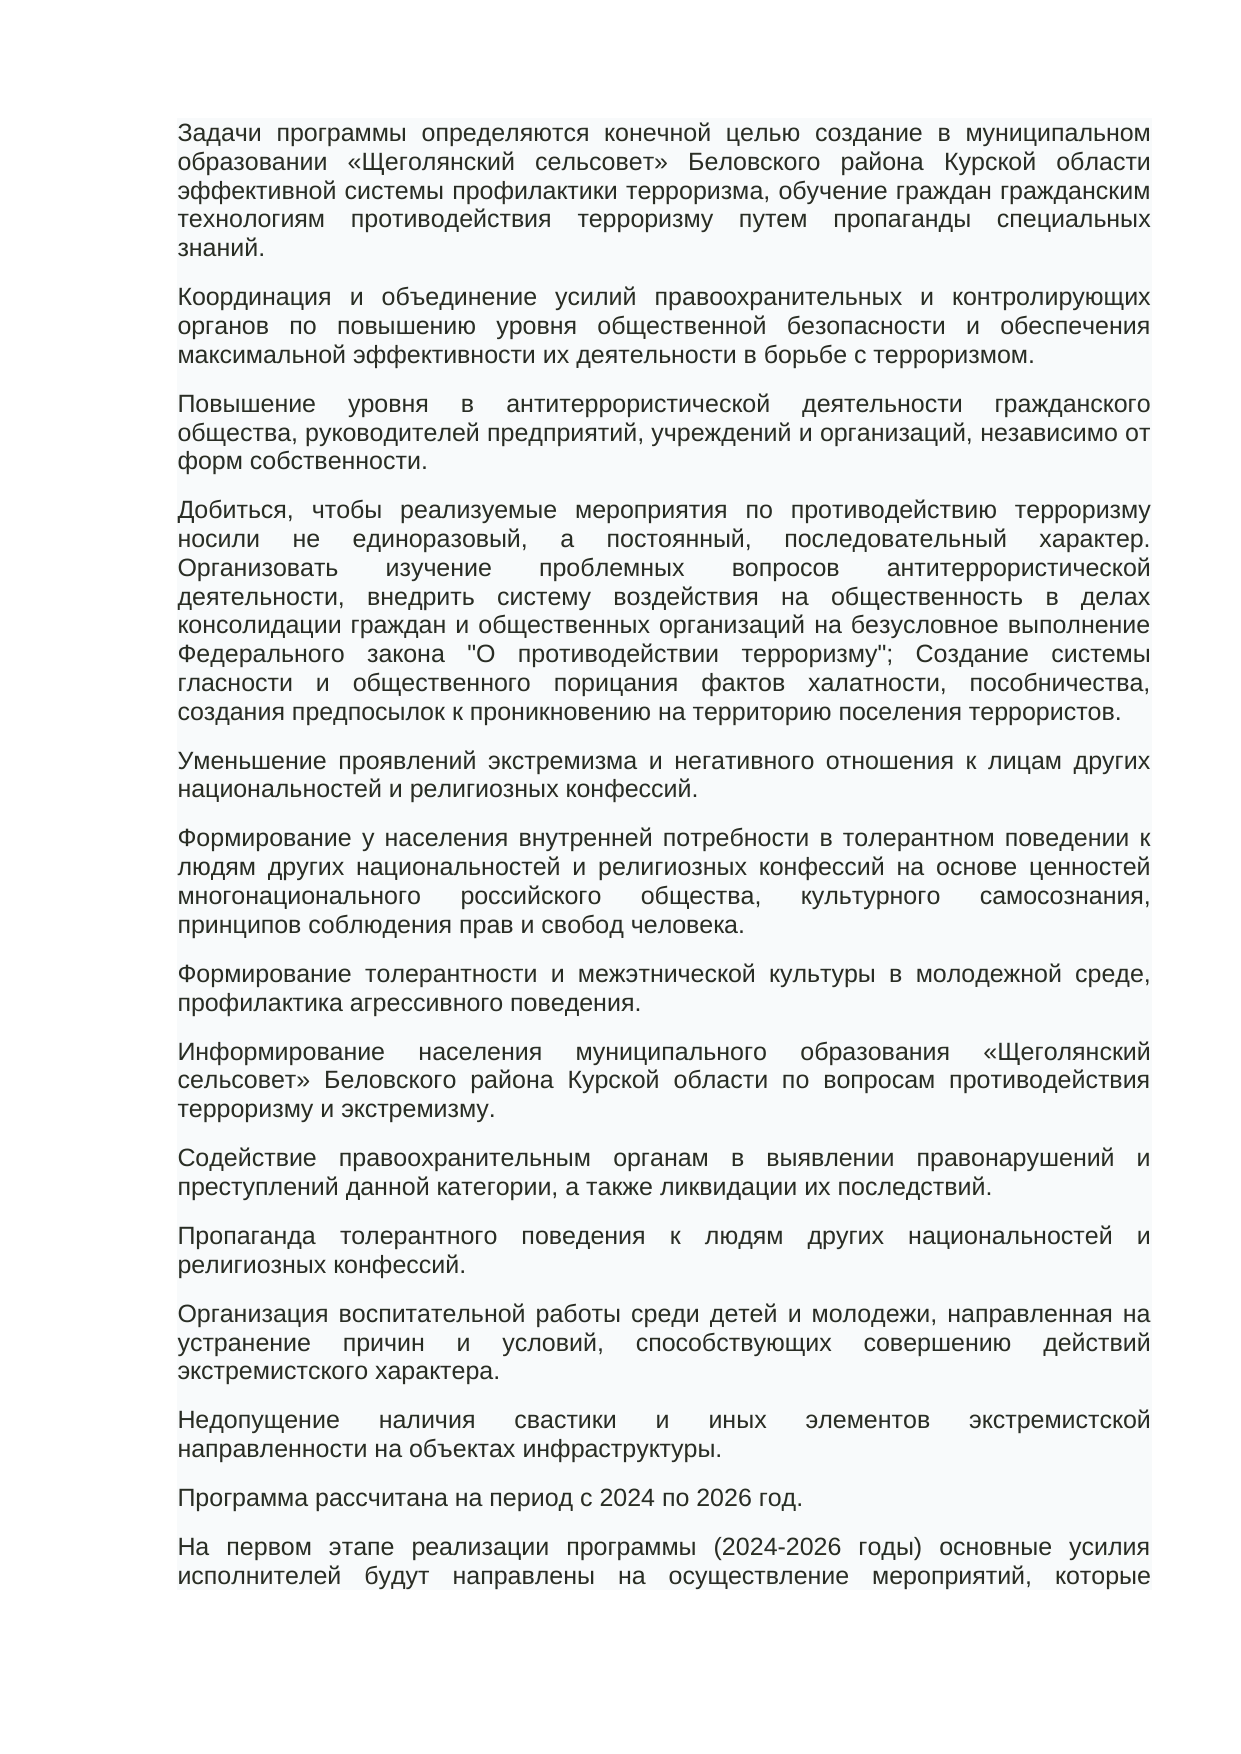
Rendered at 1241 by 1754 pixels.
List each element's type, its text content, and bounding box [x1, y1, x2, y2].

text Программа рассчитана на период с 2024 по 2026 год. [177, 1483, 1152, 1512]
text Задачи программы определяются конечной целью создание в муниципальном образовании «Щеголянский сельсовет» Беловского района Курской области эффективной системы профилактики терроризма, обучение граждан гражданским технологиям противодействия терроризму путем пропаганды специальных знаний. [177, 118, 1152, 262]
text Формирование у населения внутренней потребности в толерантном поведении к людям других национальностей и религиозных конфессий на основе ценностей многонационального российского общества, культурного самосознания, принципов соблюдения прав и свобод человека. [177, 823, 1152, 938]
text Пропаганда толерантного поведения к людям других национальностей и религиозных конфессий. [177, 1221, 1152, 1278]
text Формирование толерантности и межэтнической культуры в молодежной среде, профилактика агрессивного поведения. [177, 959, 1152, 1016]
text Недопущение наличия свастики и иных элементов экстремистской направленности на объектах инфраструктуры. [177, 1405, 1152, 1463]
text Организация воспитательной работы среди детей и молодежи, направленная на устранение причин и условий, способствующих совершению действий экстремистского характера. [177, 1299, 1152, 1385]
text Информирование населения муниципального образования «Щеголянский сельсовет» Беловского района Курской области по вопросам противодействия терроризму и экстремизму. [177, 1037, 1152, 1123]
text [177, 1532, 1152, 1590]
text Добиться, чтобы реализуемые мероприятия по противодействию терроризму носили не единоразовый, а постоянный, последовательный характер. Организовать изучение проблемных вопросов антитеррористической деятельности, внедрить систему воздействия на общественность в делах консолидации граждан и общественных организаций на безусловное выполнение Федерального закона "О противодействии терроризму"; Создание системы гласности и общественного порицания фактов халатности, пособничества, создания предпосылок к проникновению на территорию поселения террористов. [177, 495, 1152, 725]
text Уменьшение проявлений экстремизма и негативного отношения к лицам других национальностей и религиозных конфессий. [177, 746, 1152, 803]
text Координация и объединение усилий правоохранительных и контролирующих органов по повышению уровня общественной безопасности и обеспечения максимальной эффективности их деятельности в борьбе с терроризмом. [177, 282, 1152, 368]
text Повышение уровня в антитеррористической деятельности гражданского общества, руководителей предприятий, учреждений и организаций, независимо от форм собственности. [177, 389, 1152, 475]
text Содействие правоохранительным органам в выявлении правонарушений и преступлений данной категории, а также ликвидации их последствий. [177, 1143, 1152, 1201]
